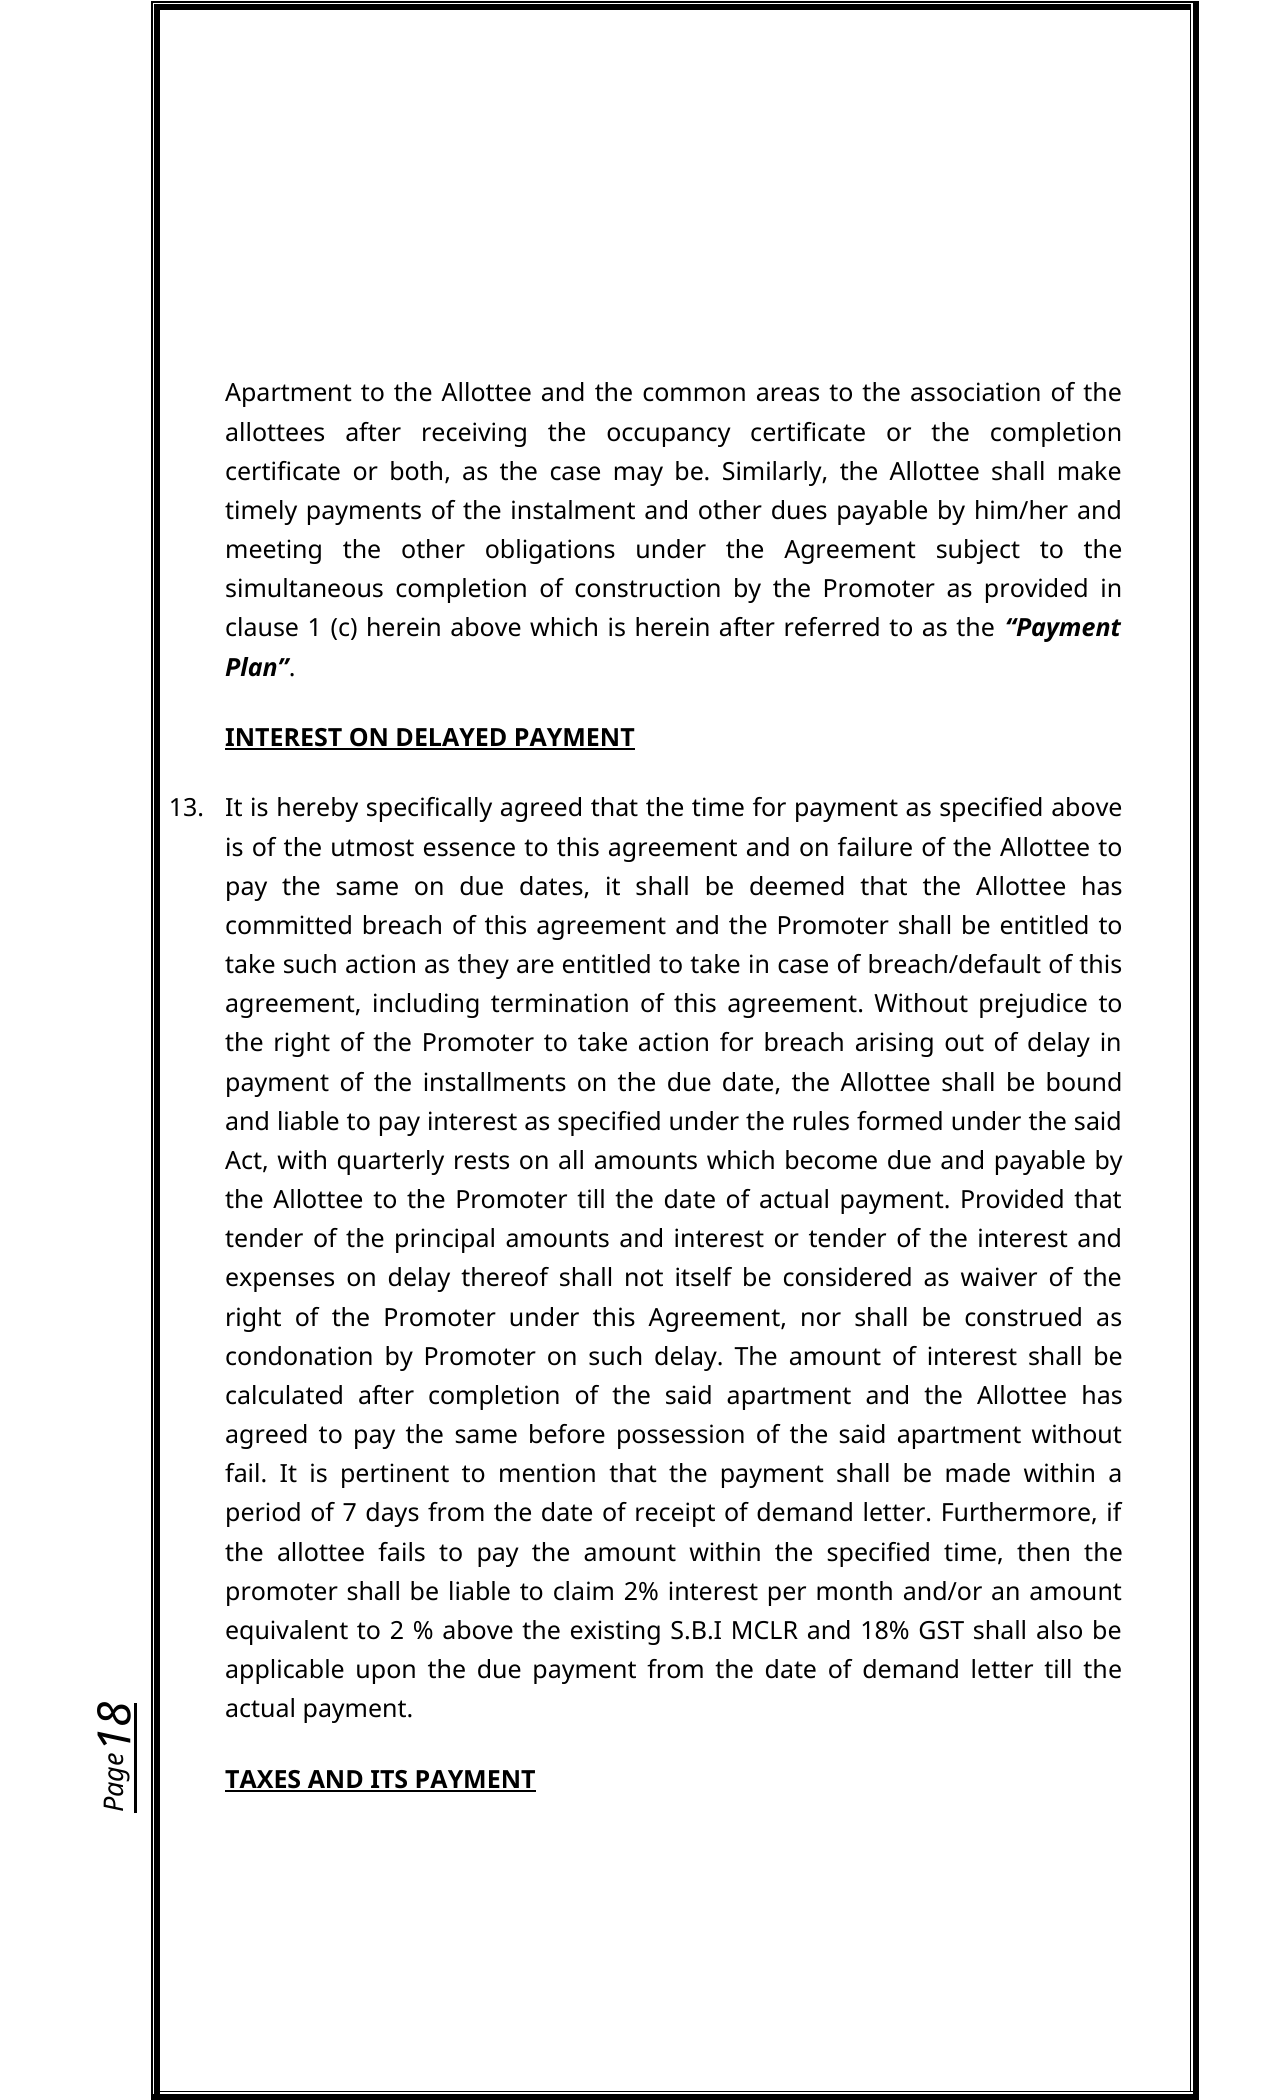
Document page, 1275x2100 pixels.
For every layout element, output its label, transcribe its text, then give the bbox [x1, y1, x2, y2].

list It is hereby specifically agreed that the time for payment as specified above is of the utmost essence to this agreement and on failure of the Allottee to pay the same on due dates, it shall be deemed that the Allottee has committed breach of this agreement and the Promoter shall be entitled to take such action as they are entitled to take in case of breach/default of this agreement, including termination of this agreement. Without prejudice to the right of the Promoter to take action for breach arising out of delay in payment of the installments on the due date, the Allottee shall be bound and liable to pay interest as specified under the rules formed under the said Act, with quarterly rests on all amounts which become due and payable by the Allottee to the Promoter till the date of actual payment. Provided that tender of the principal amounts and interest or tender of the interest and expenses on delay thereof shall not itself be considered as waiver of the right of the Promoter under this Agreement, nor shall be construed as condonation by Promoter on such delay. The amount of interest shall be calculated after completion of the said apartment and the Allottee has agreed to pay the same before possession of the said apartment without fail. It is pertinent to mention that the payment shall be made within a period of 7 days from the date of receipt of demand letter. Furthermore, if the allottee fails to pay the amount within the specified time, then the promoter shall be liable to claim 2% interest per month and/or an amount equivalent to 2 % above the existing S.B.I MCLR and 18% GST shall also be applicable upon the due payment from the date of demand letter till the actual payment. [169, 790, 1124, 1725]
text INTEREST ON DELAYED PAYMENT [225, 719, 1124, 754]
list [169, 375, 1124, 683]
list TAXES AND ITS PAYMENT [225, 1761, 1124, 1795]
